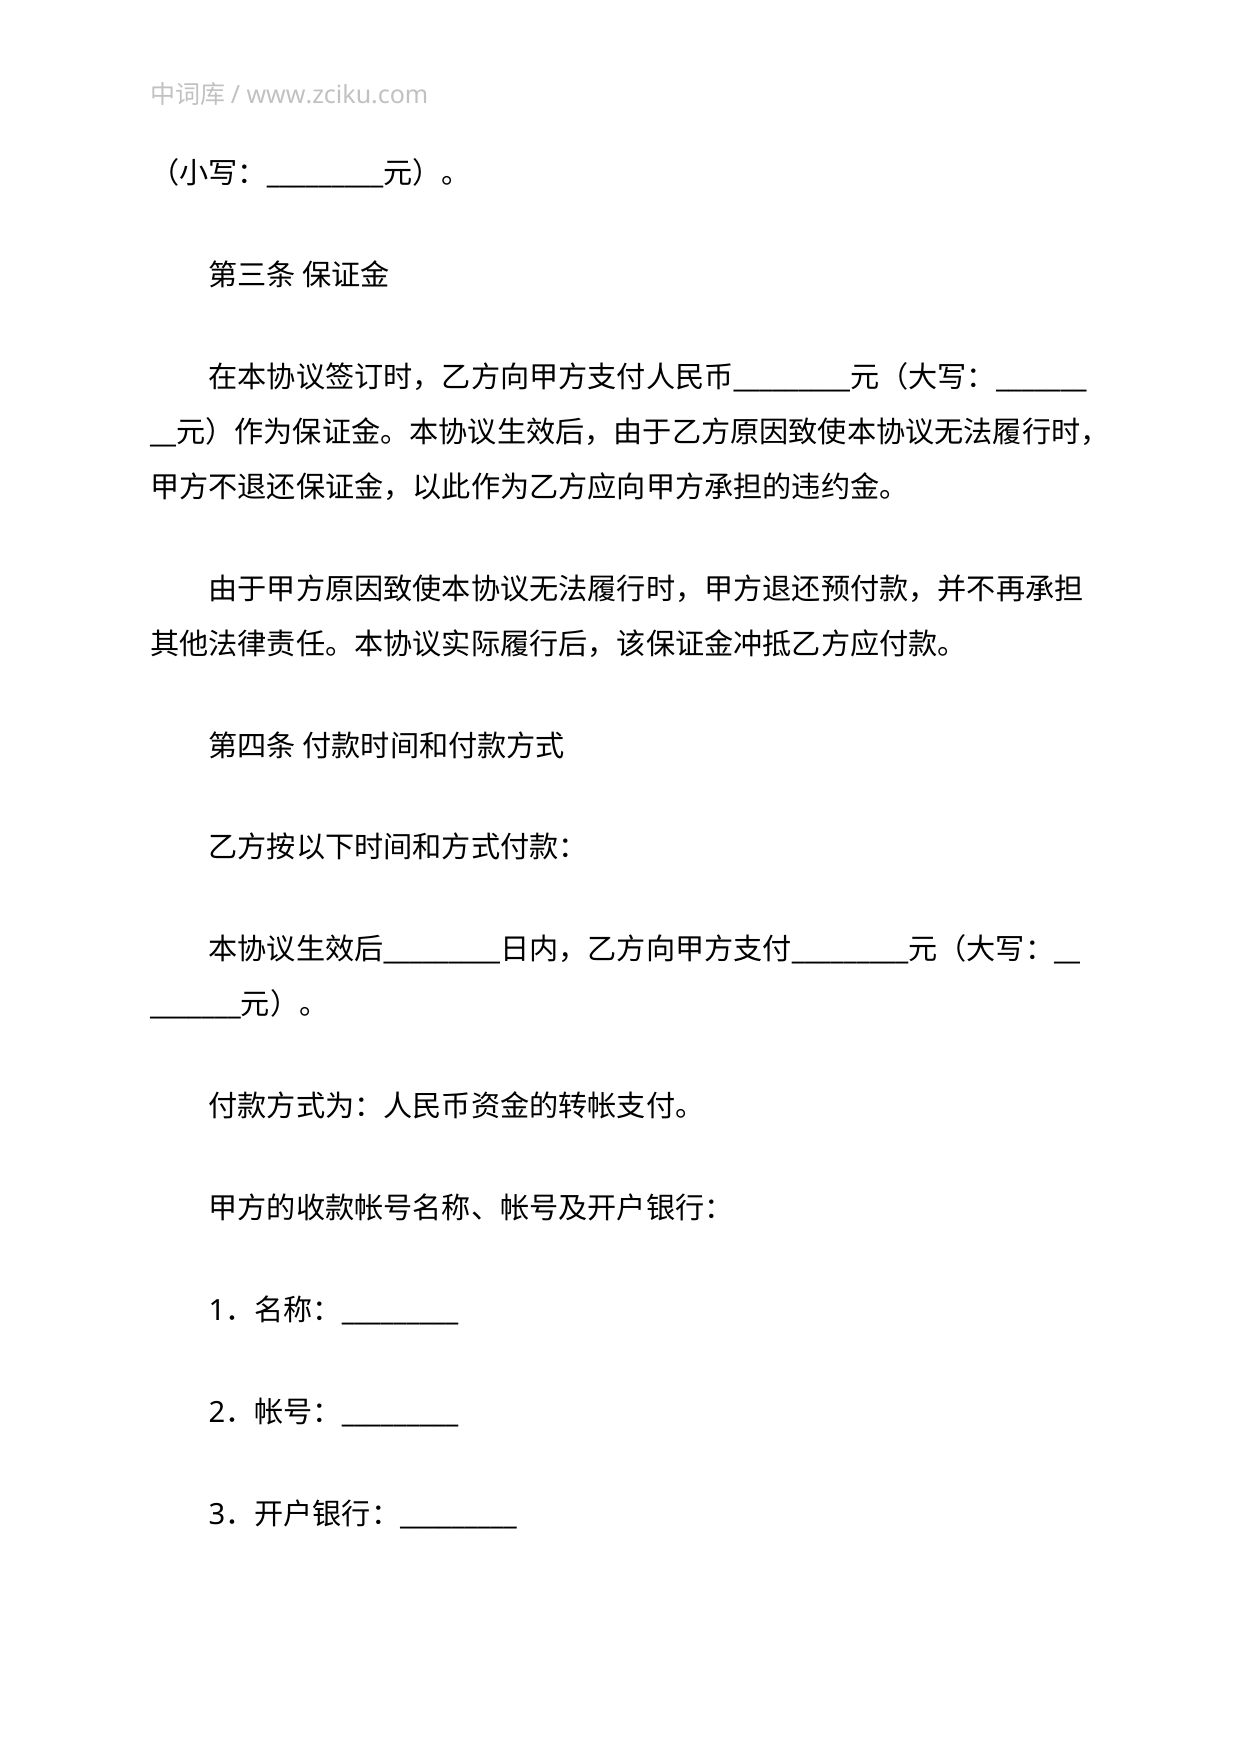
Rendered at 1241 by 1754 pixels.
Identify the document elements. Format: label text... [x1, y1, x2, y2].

text 1．名称：_________ [150, 1286, 1090, 1329]
text 甲方的收款帐号名称、帐号及开户银行： [150, 1184, 1090, 1227]
text 在本协议签订时，乙方向甲方支付人民币_________元（大写：_________元）作为保证金。本协议生效后，由于乙方原因致使本协议无法履行时，甲方不退还保证金，以此作为乙方应向甲方承担的违约金。 [150, 354, 1090, 506]
text 3．开户银行：_________ [150, 1490, 1090, 1533]
text 2．帐号：_________ [150, 1388, 1090, 1431]
text 由于甲方原因致使本协议无法履行时，甲方退还预付款，并不再承担其他法律责任。本协议实际履行后，该保证金冲抵乙方应付款。 [150, 566, 1090, 663]
text 乙方按以下时间和方式付款： [150, 824, 1090, 866]
text 第四条 付款时间和付款方式 [150, 722, 1090, 764]
text 付款方式为：人民币资金的转帐支付。 [150, 1083, 1090, 1125]
text 本协议生效后_________日内，乙方向甲方支付_________元（大写：_________元）。 [150, 926, 1090, 1023]
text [150, 150, 1090, 192]
text 第三条 保证金 [150, 252, 1090, 294]
